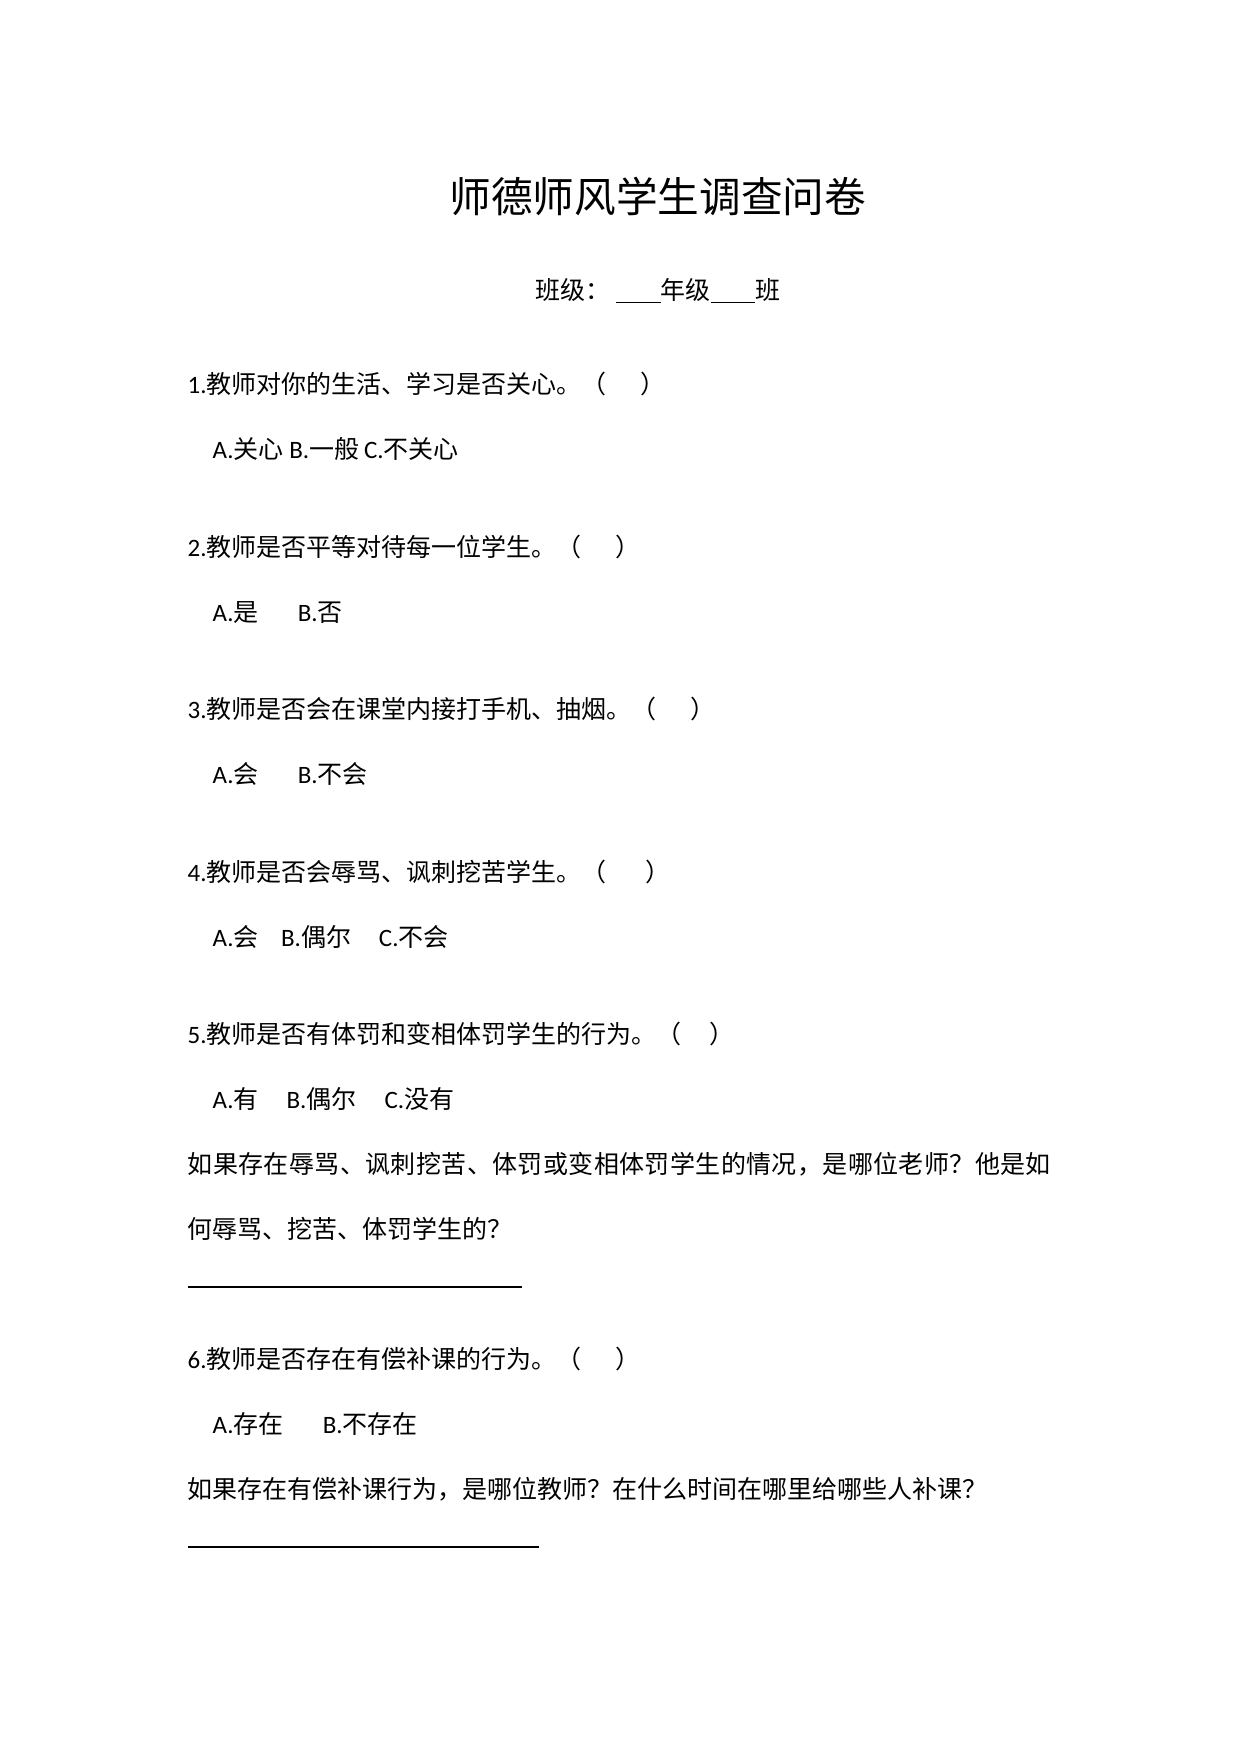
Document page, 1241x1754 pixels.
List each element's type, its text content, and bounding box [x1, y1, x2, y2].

text A.会 B.不会 [187, 740, 1053, 805]
text 2.教师是否平等对待每一位学生。（ ） [187, 513, 1053, 578]
text A.会 B.偶尔 C.不会 [187, 903, 1053, 968]
text A.关心 B.一般C.不关心 [187, 415, 1053, 480]
text A.是 B.否 [187, 578, 1053, 643]
text 4.教师是否会辱骂、讽刺挖苦学生。（ ） [187, 838, 1053, 903]
text A.存在 B.不存在 [187, 1390, 1053, 1455]
text 3.教师是否会在课堂内接打手机、抽烟。（ ） [187, 675, 1053, 740]
text A.有 B.偶尔 C.没有 [187, 1065, 1053, 1130]
text 6.教师是否存在有偿补课的行为。（ ） [187, 1325, 1053, 1390]
text 5.教师是否有体罚和变相体罚学生的行为。（ ） [187, 1000, 1053, 1065]
text 如果存在有偿补课行为，是哪位教师？在什么时间在哪里给哪些人补课？ [187, 1455, 1053, 1520]
text 1.教师对你的生活、学习是否关心。（ ） [187, 350, 1053, 415]
text 师德师风学生调查问卷 [262, 162, 1053, 227]
text 如果存在辱骂、讽刺挖苦、体罚或变相体罚学生的情况，是哪位老师？他是如何辱骂、挖苦、体罚学生的？ [187, 1130, 1053, 1260]
text 班级： 年级 班 [262, 256, 1053, 321]
